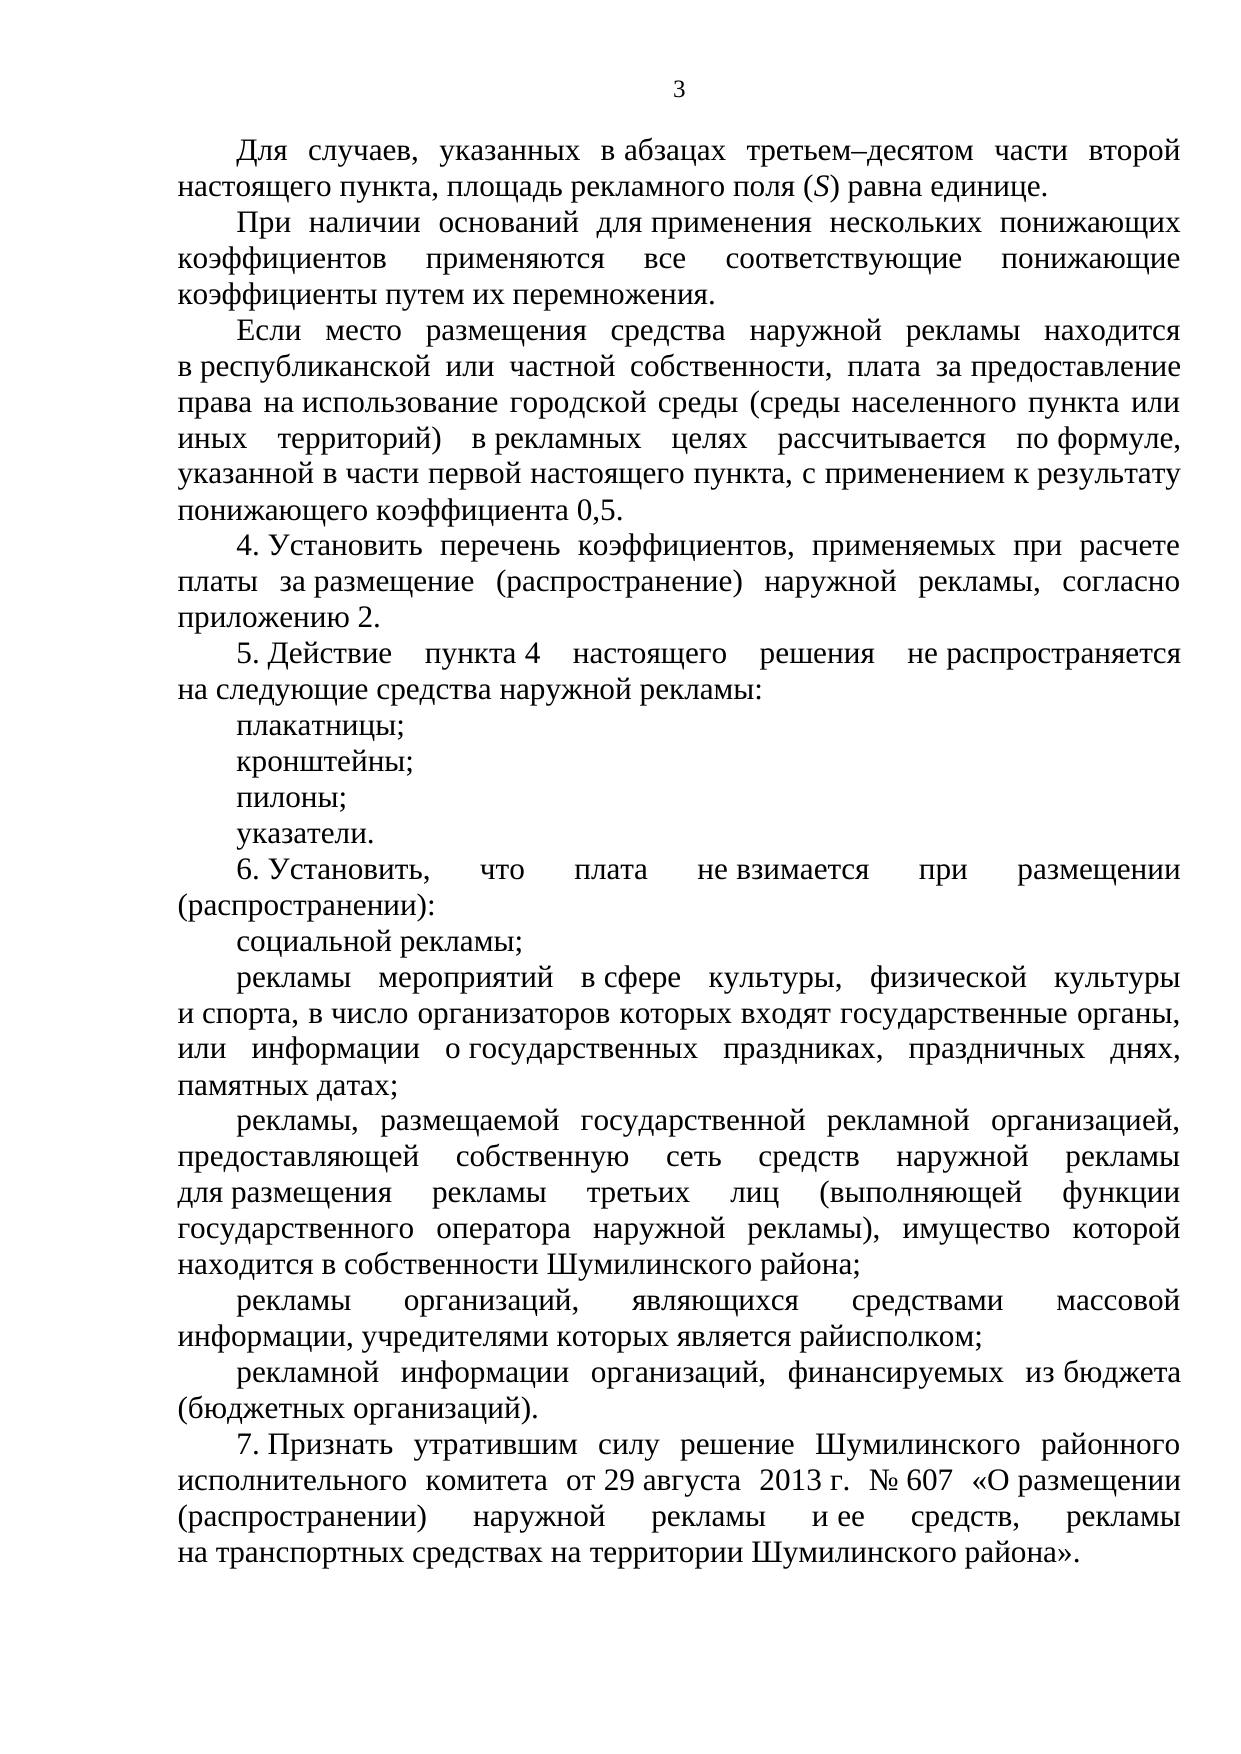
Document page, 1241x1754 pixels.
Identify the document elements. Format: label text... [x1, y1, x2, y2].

text рекламы организаций, являющихся средствами массовой информации, учредителями которых является райисполком; [177, 1281, 1181, 1353]
text 6. Установить, что плата не взимается при размещении (распространении): [177, 850, 1181, 922]
text 5. Действие пункта 4 настоящего решения не распространяется на следующие средства наружной рекламы: [177, 634, 1181, 706]
text При наличии оснований для применения нескольких понижающих коэффициентов применяются все соответствующие понижающие коэффициенты путем их перемножения. [177, 203, 1181, 311]
text пилоны; [177, 778, 1181, 814]
text рекламы, размещаемой государственной рекламной организацией, предоставляющей собственную сеть средств наружной рекламы для размещения рекламы третьих лиц (выполняющей функции государственного оператора наружной рекламы), имущество которой находится в собственности Шумилинского района; [177, 1102, 1181, 1281]
text кронштейны; [177, 742, 1181, 778]
text Для случаев, указанных в абзацах третьем–десятом части второй настоящего пункта, площадь рекламного поля (S) равна единице. [177, 131, 1181, 203]
text плакатницы; [177, 706, 1181, 742]
text Если место размещения средства наружной рекламы находится в республиканской или частной собственности, плата за предоставление права на использование городской среды (среды населенного пункта или иных территорий) в рекламных целях рассчитывается по формуле, указанной в части первой настоящего пункта, с применением к результату понижающего коэффициента 0,5. [177, 311, 1181, 527]
text 4. Установить перечень коэффициентов, применяемых при расчете платы за размещение (распространение) наружной рекламы, согласно приложению 2. [177, 527, 1181, 634]
text социальной рекламы; [177, 922, 1181, 958]
text рекламной информации организаций, финансируемых из бюджета (бюджетных организаций). [177, 1353, 1181, 1425]
text рекламы мероприятий в сфере культуры, физической культуры и спорта, в число организаторов которых входят государственные органы, или информации о государственных праздниках, праздничных днях, памятных датах; [177, 958, 1181, 1102]
text 7. Признать утратившим силу решение Шумилинского районного исполнительного комитета от 29 августа 2013 г. № 607 «О размещении (распространении) наружной рекламы и ее средств, рекламы на транспортных средствах на территории Шумилинского района». [177, 1425, 1181, 1569]
text указатели. [177, 814, 1181, 850]
